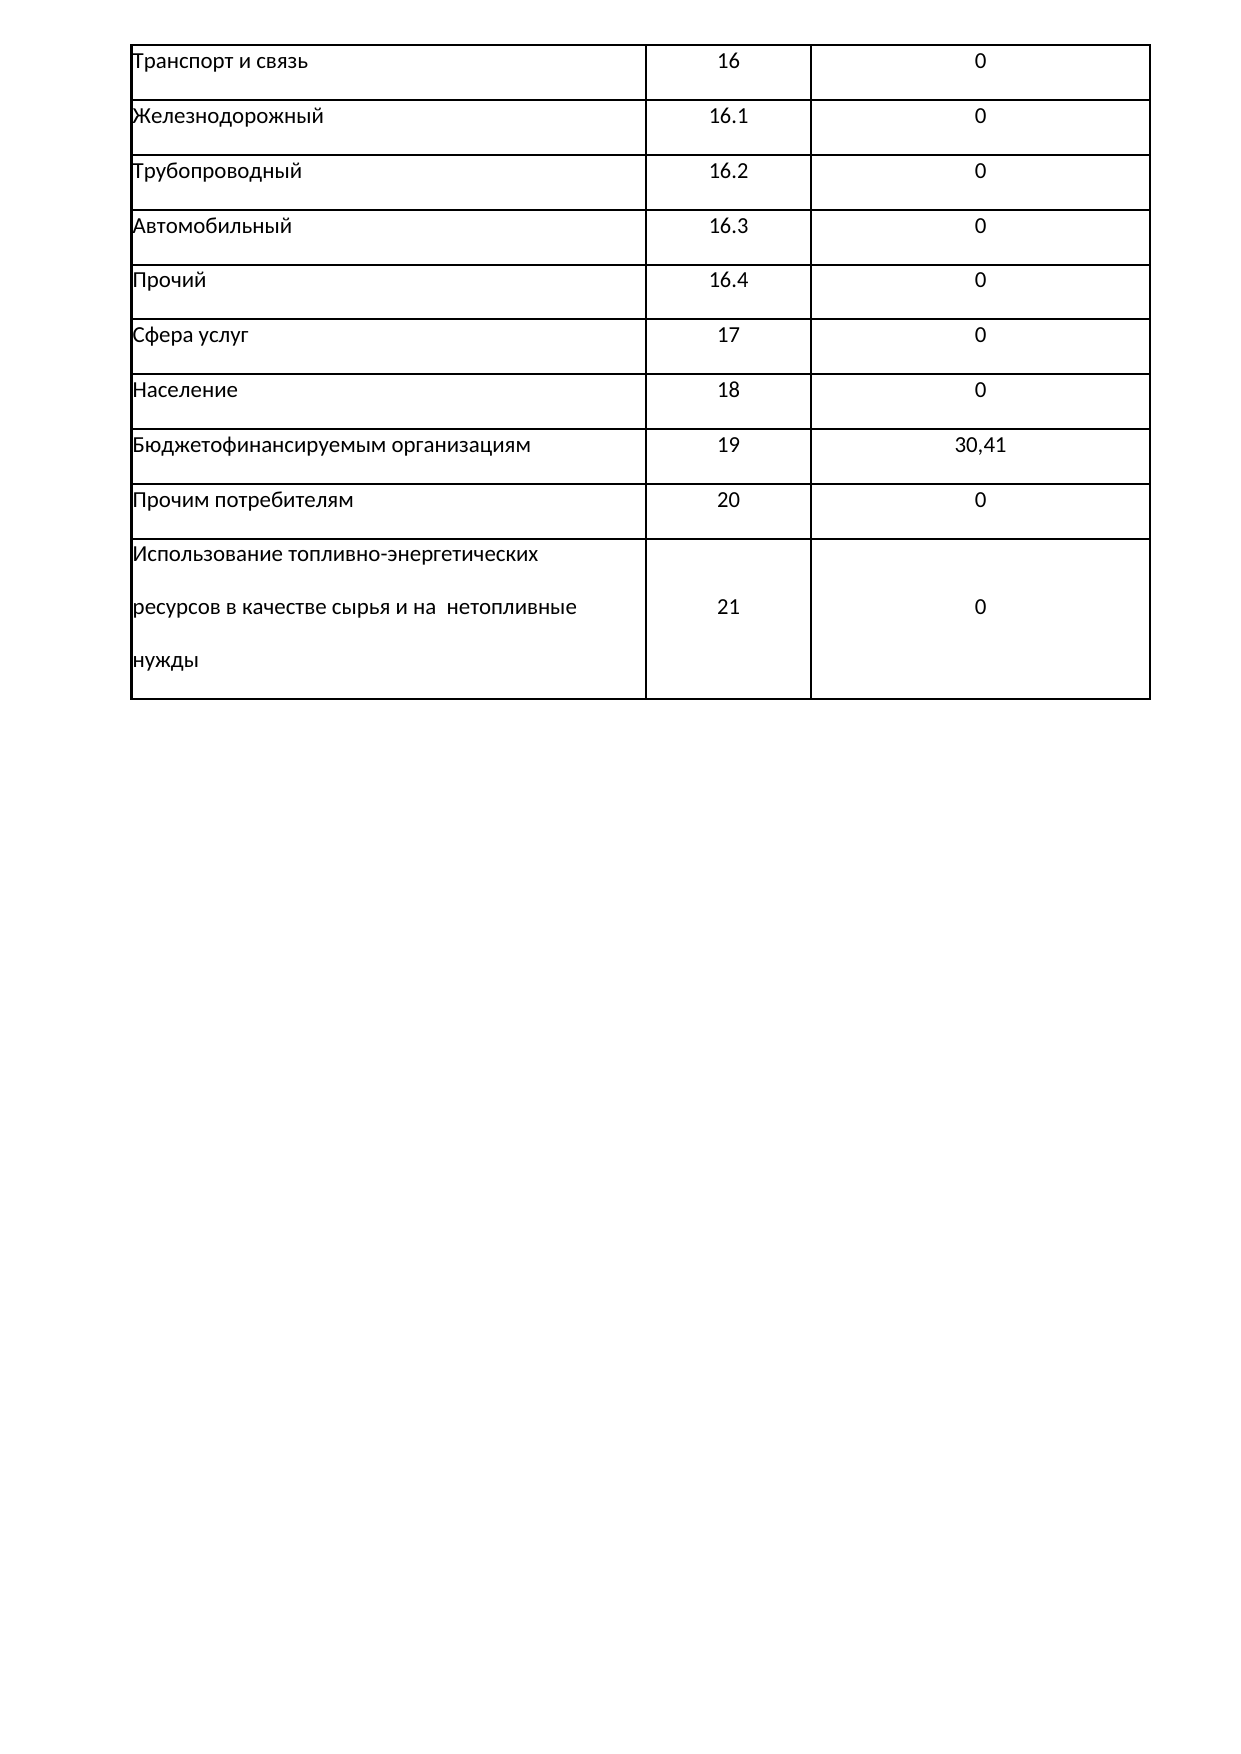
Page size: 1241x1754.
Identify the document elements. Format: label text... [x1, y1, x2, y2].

table_cell 0 [812, 46, 1149, 99]
table_cell 19 [647, 430, 810, 483]
table_cell [647, 645, 810, 698]
table_cell [1151, 428, 1180, 483]
table_cell ресурсов в качестве сырья и на нетопливные [133, 592, 645, 645]
table_cell [1151, 318, 1180, 373]
table_cell 20 [647, 485, 810, 537]
table_cell [1151, 483, 1180, 537]
table_cell [1151, 645, 1180, 698]
table_cell Сфера услуг [133, 320, 645, 373]
table_cell Трубопроводный [133, 156, 645, 209]
table_cell 16.1 [647, 101, 810, 154]
table_cell нужды [133, 645, 645, 698]
table_cell 0 [812, 156, 1149, 209]
table_cell 0 [812, 375, 1149, 428]
table_cell Бюджетофинансируемым организациям [133, 430, 645, 483]
table_cell 0 [812, 266, 1149, 318]
table_cell [1151, 154, 1180, 209]
table_cell [1151, 538, 1180, 592]
table_cell 30,41 [812, 430, 1149, 483]
table_cell 16.2 [647, 156, 810, 209]
table_cell [1151, 264, 1180, 318]
table_cell 16 [647, 46, 810, 99]
table_cell [1151, 373, 1180, 428]
table_cell Автомобильный [133, 211, 645, 263]
table_cell Прочий [133, 266, 645, 318]
table_cell 16.4 [647, 266, 810, 318]
table_cell [647, 540, 810, 592]
table_cell [1151, 592, 1180, 645]
table_cell 21 [647, 592, 810, 645]
table_cell 0 [812, 101, 1149, 154]
table_cell Железнодорожный [133, 101, 645, 154]
table_cell [1151, 209, 1180, 263]
table_cell 0 [812, 211, 1149, 263]
table_cell Транспорт и связь [133, 46, 645, 99]
table_cell [1151, 44, 1180, 99]
table_cell 0 [812, 592, 1149, 645]
table_cell [1151, 99, 1180, 154]
table_cell 17 [647, 320, 810, 373]
table_cell 18 [647, 375, 810, 428]
table_cell 0 [812, 320, 1149, 373]
table_cell [812, 645, 1149, 698]
table_cell 0 [812, 485, 1149, 537]
table_cell [812, 540, 1149, 592]
table_cell Использование топливно-энергетических [133, 540, 645, 592]
table_cell Население [133, 375, 645, 428]
table_cell 16.3 [647, 211, 810, 263]
table_cell Прочим потребителям [133, 485, 645, 537]
